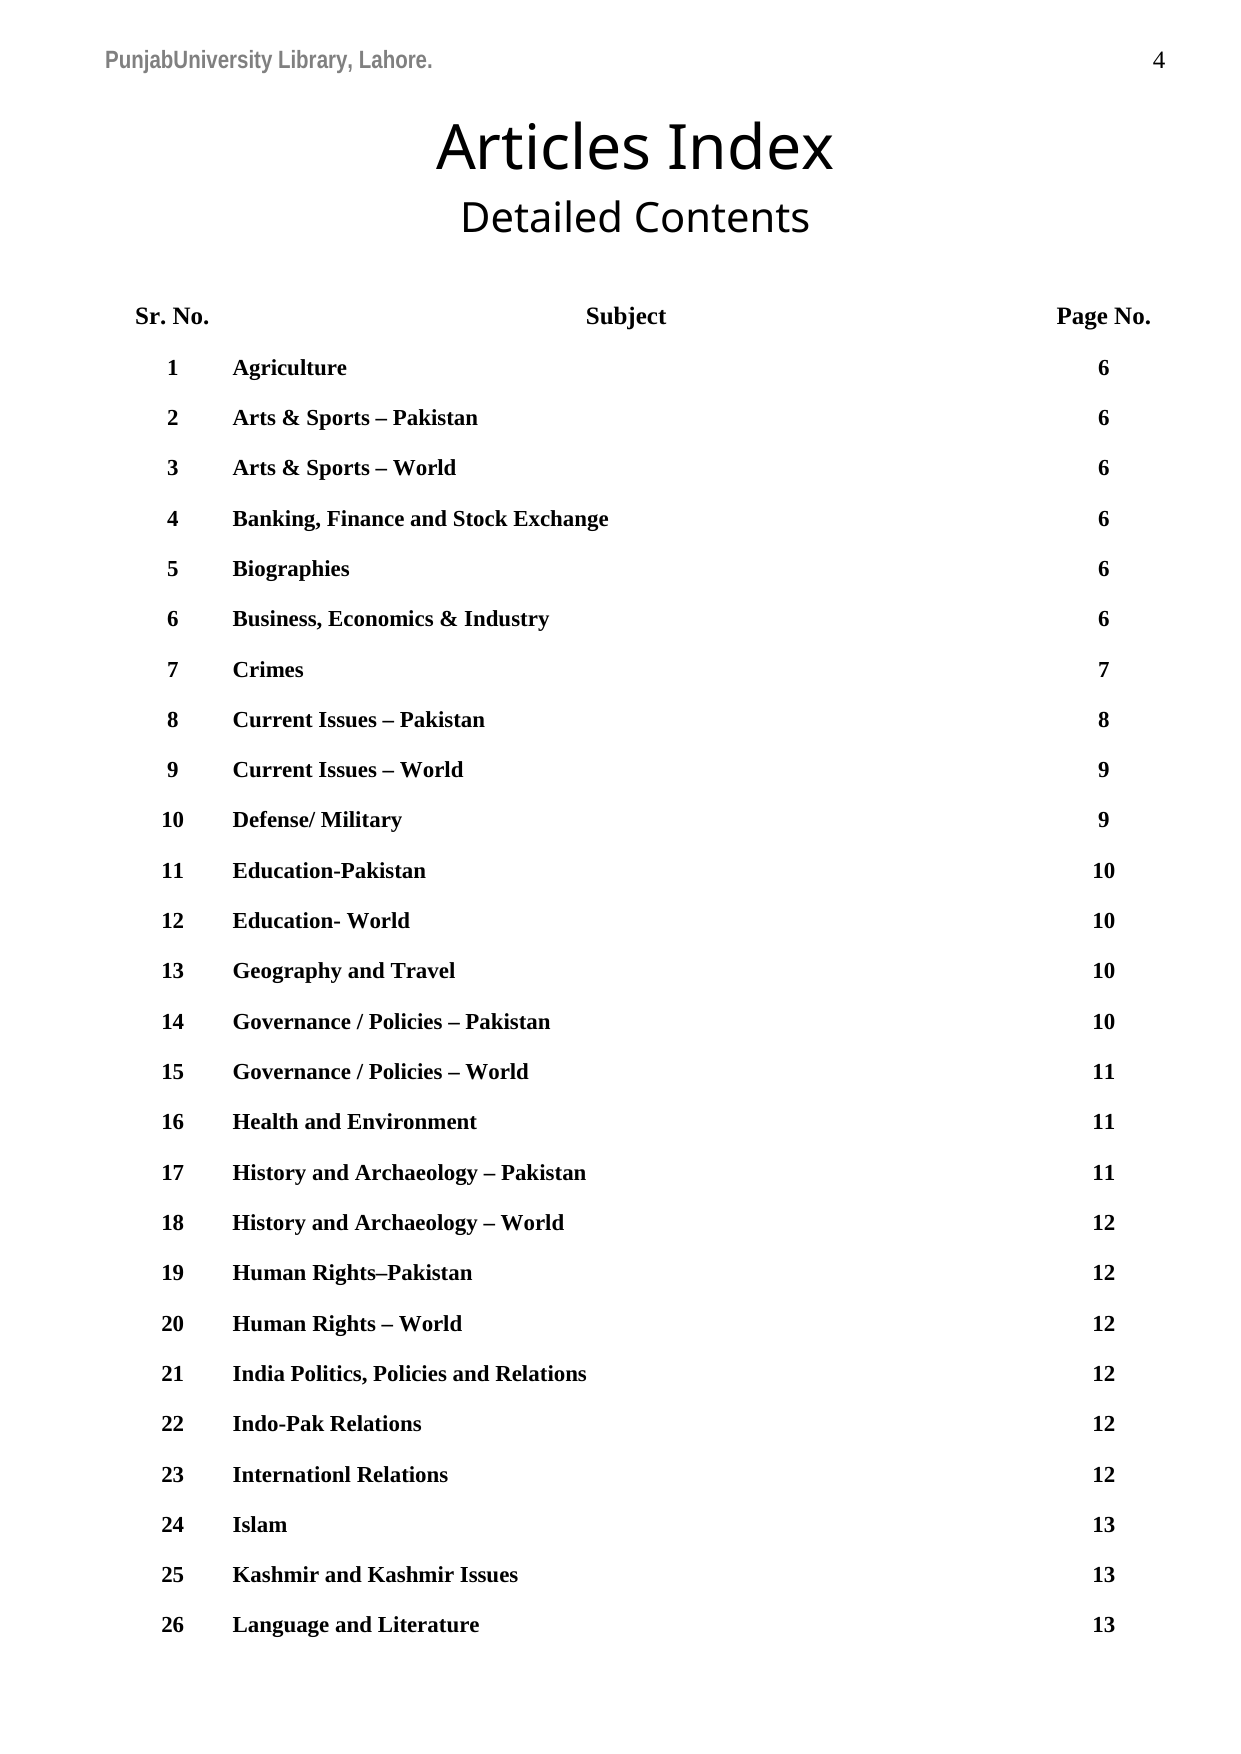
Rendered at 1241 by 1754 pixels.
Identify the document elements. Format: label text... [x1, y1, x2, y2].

table_cell Biographies [221, 555, 1030, 605]
table_cell [124, 1511, 221, 1561]
table_cell Governance / Policies – World [221, 1058, 1030, 1108]
table_cell [124, 706, 221, 756]
table_cell [124, 1561, 221, 1612]
table_cell 9 [1030, 807, 1177, 857]
table_cell Governance / Policies – Pakistan [221, 1008, 1030, 1058]
table_cell Agriculture [221, 354, 1030, 404]
table_cell Human Rights – World [221, 1310, 1030, 1360]
table_cell 13 [1030, 1612, 1177, 1662]
table_cell 12 [1030, 1410, 1177, 1461]
table_header Sr. No. [124, 301, 221, 354]
table_cell [124, 656, 221, 706]
table_cell [124, 605, 221, 656]
table_cell Kashmir and Kashmir Issues [221, 1561, 1030, 1612]
table_cell [124, 1360, 221, 1410]
table_cell [124, 958, 221, 1008]
table_cell 13 [1030, 1561, 1177, 1612]
table_cell Internationl Relations [221, 1461, 1030, 1511]
table_cell [124, 1109, 221, 1159]
table_header Subject [221, 301, 1030, 354]
table_cell [124, 807, 221, 857]
table_cell 10 [1030, 857, 1177, 907]
table_cell 8 [1030, 706, 1177, 756]
table_cell Health and Environment [221, 1109, 1030, 1159]
table_cell 6 [1030, 404, 1177, 454]
table_cell [124, 1159, 221, 1209]
table_cell Language and Literature [221, 1612, 1030, 1662]
table_cell 11 [1030, 1058, 1177, 1108]
table_cell Arts & Sports – World [221, 454, 1030, 505]
table_cell History and Archaeology – World [221, 1209, 1030, 1259]
table_cell Islam [221, 1511, 1030, 1561]
table_cell 11 [1030, 1159, 1177, 1209]
table_cell Arts & Sports – Pakistan [221, 404, 1030, 454]
table_cell 6 [1030, 454, 1177, 505]
table_cell [124, 1008, 221, 1058]
table_cell Human Rights–Pakistan [221, 1259, 1030, 1310]
table_cell Defense/ Military [221, 807, 1030, 857]
table_cell [124, 1058, 221, 1108]
table_cell 12 [1030, 1259, 1177, 1310]
table_cell 6 [1030, 354, 1177, 404]
table_cell 6 [1030, 505, 1177, 555]
table_cell [124, 857, 221, 907]
table_cell Education-Pakistan [221, 857, 1030, 907]
table_cell India Politics, Policies and Relations [221, 1360, 1030, 1410]
table_cell 10 [1030, 907, 1177, 957]
table_cell [124, 1209, 221, 1259]
table_cell 6 [1030, 555, 1177, 605]
table_cell Business, Economics & Industry [221, 605, 1030, 656]
table_cell Geography and Travel [221, 958, 1030, 1008]
table_cell Current Issues – World [221, 756, 1030, 807]
table_header Page No. [1030, 301, 1177, 354]
table_cell Education- World [221, 907, 1030, 957]
title Articles Index [105, 102, 1165, 187]
title Detailed Contents [105, 187, 1165, 244]
table_cell 9 [1030, 756, 1177, 807]
table_cell 12 [1030, 1360, 1177, 1410]
table_cell [124, 1410, 221, 1461]
table_cell [124, 354, 221, 404]
table_cell 10 [1030, 958, 1177, 1008]
table_cell 12 [1030, 1461, 1177, 1511]
table_cell [124, 505, 221, 555]
table_cell 12 [1030, 1209, 1177, 1259]
table_cell [124, 756, 221, 807]
table_cell Current Issues – Pakistan [221, 706, 1030, 756]
table_cell [124, 555, 221, 605]
table_cell [124, 454, 221, 505]
table_cell 7 [1030, 656, 1177, 706]
table_cell History and Archaeology – Pakistan [221, 1159, 1030, 1209]
table_cell [124, 1259, 221, 1310]
table_cell [124, 907, 221, 957]
table_cell 11 [1030, 1109, 1177, 1159]
table_cell [124, 404, 221, 454]
table_cell 13 [1030, 1511, 1177, 1561]
table_cell [124, 1461, 221, 1511]
table_cell 6 [1030, 605, 1177, 656]
table_cell 10 [1030, 1008, 1177, 1058]
table_cell [124, 1612, 221, 1662]
table_cell Banking, Finance and Stock Exchange [221, 505, 1030, 555]
table_cell Indo-Pak Relations [221, 1410, 1030, 1461]
table_cell Crimes [221, 656, 1030, 706]
table_cell [124, 1310, 221, 1360]
table_cell 12 [1030, 1310, 1177, 1360]
